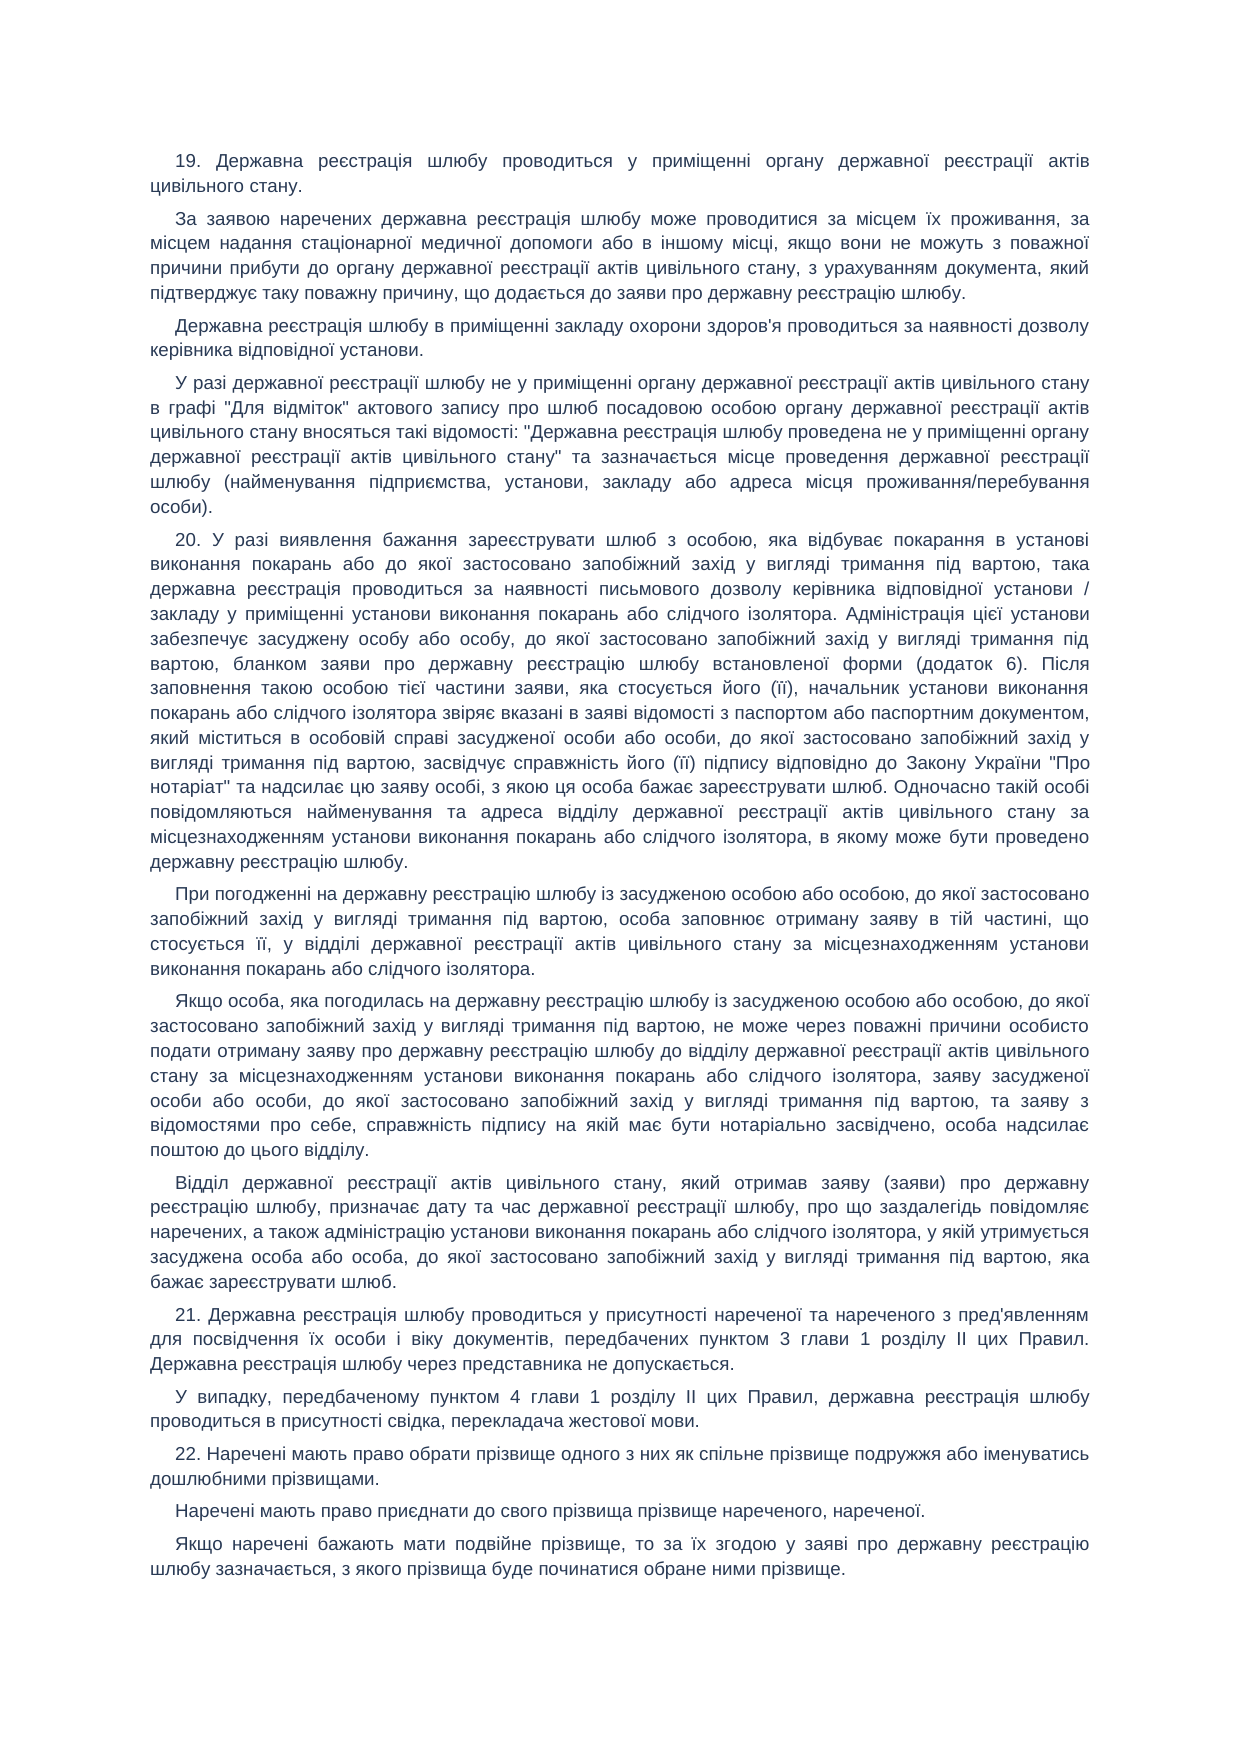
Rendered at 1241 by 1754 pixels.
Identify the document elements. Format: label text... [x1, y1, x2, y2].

text За заявою наречених державна реєстрація шлюбу може проводитися за місцем їх проживання, за місцем надання стаціонарної медичної допомоги або в іншому місці, якщо вони не можуть з поважної причини прибути до органу державної реєстрації актів цивільного стану, з урахуванням документа, який підтверджує таку поважну причину, що додається до заяви про державну реєстрацію шлюбу. [150, 207, 1090, 303]
text Якщо наречені бажають мати подвійне прізвище, то за їх згодою у заяві про державну реєстрацію шлюбу зазначається, з якого прізвища буде починатися обране ними прізвище. [150, 1533, 1090, 1579]
text Якщо особа, яка погодилась на державну реєстрацію шлюбу із засудженою особою або особою, до якої застосовано запобіжний захід у вигляді тримання під вартою, не може через поважні причини особисто подати отриману заяву про державну реєстрацію шлюбу до відділу державної реєстрації актів цивільного стану за місцезнаходженням установи виконання покарань або слідчого ізолятора, заяву засудженої особи або особи, до якої застосовано запобіжний захід у вигляді тримання під вартою, та заяву з відомостями про себе, справжність підпису на якій має бути нотаріально засвідчено, особа надсилає поштою до цього відділу. [150, 990, 1090, 1161]
text Наречені мають право приєднати до свого прізвища прізвище нареченого, нареченої. [150, 1500, 1090, 1522]
text 20. У разі виявлення бажання зареєструвати шлюб з особою, яка відбуває покарання в установі виконання покарань або до якої застосовано запобіжний захід у вигляді тримання під вартою, така державна реєстрація проводиться за наявності письмового дозволу керівника відповідної установи / закладу у приміщенні установи виконання покарань або слідчого ізолятора. Адміністрація цієї установи забезпечує засуджену особу або особу, до якої застосовано запобіжний захід у вигляді тримання під вартою, бланком заяви про державну реєстрацію шлюбу встановленої форми (додаток 6). Після заповнення такою особою тієї частини заяви, яка стосується його (її), начальник установи виконання покарань або слідчого ізолятора звіряє вказані в заяві відомості з паспортом або паспортним документом, який міститься в особовій справі засудженої особи або особи, до якої застосовано запобіжний захід у вигляді тримання під вартою, засвідчує справжність його (її) підпису відповідно до Закону України "Про нотаріат" та надсилає цю заяву особі, з якою ця особа бажає зареєструвати шлюб. Одночасно такій особі повідомляються найменування та адреса відділу державної реєстрації актів цивільного стану за місцезнаходженням установи виконання покарань або слідчого ізолятора, в якому може бути проведено державну реєстрацію шлюбу. [150, 528, 1090, 872]
text Відділ державної реєстрації актів цивільного стану, який отримав заяву (заяви) про державну реєстрацію шлюбу, призначає дату та час державної реєстрації шлюбу, про що заздалегідь повідомляє наречених, а також адміністрацію установи виконання покарань або слідчого ізолятора, у якій утримується засуджена особа або особа, до якої застосовано запобіжний захід у вигляді тримання під вартою, яка бажає зареєструвати шлюб. [150, 1172, 1090, 1292]
text У разі державної реєстрації шлюбу не у приміщенні органу державної реєстрації актів цивільного стану в графі "Для відміток" актового запису про шлюб посадовою особою органу державної реєстрації актів цивільного стану вносяться такі відомості: "Державна реєстрація шлюбу проведена не у приміщенні органу державної реєстрації актів цивільного стану" та зазначається місце проведення державної реєстрації шлюбу (найменування підприємства, установи, закладу або адреса місця проживання/перебування особи). [150, 372, 1090, 517]
text 19. Державна реєстрація шлюбу проводиться у приміщенні органу державної реєстрації актів цивільного стану. [150, 150, 1090, 196]
text Державна реєстрація шлюбу в приміщенні закладу охорони здоров'я проводиться за наявності дозволу керівника відповідної установи. [150, 314, 1090, 361]
text У випадку, передбаченому пунктом 4 глави 1 розділу II цих Правил, державна реєстрація шлюбу проводиться в присутності свідка, перекладача жестової мови. [150, 1386, 1090, 1432]
text 21. Державна реєстрація шлюбу проводиться у присутності нареченої та нареченого з пред'явленням для посвідчення їх особи і віку документів, передбачених пунктом 3 глави 1 розділу II цих Правил. Державна реєстрація шлюбу через представника не допускається. [150, 1303, 1090, 1374]
text 22. Наречені мають право обрати прізвище одного з них як спільне прізвище подружжя або іменуватись дошлюбними прізвищами. [150, 1443, 1090, 1489]
text При погодженні на державну реєстрацію шлюбу із засудженою особою або особою, до якої застосовано запобіжний захід у вигляді тримання під вартою, особа заповнює отриману заяву в тій частині, що стосується її, у відділі державної реєстрації актів цивільного стану за місцезнаходженням установи виконання покарань або слідчого ізолятора. [150, 883, 1090, 979]
